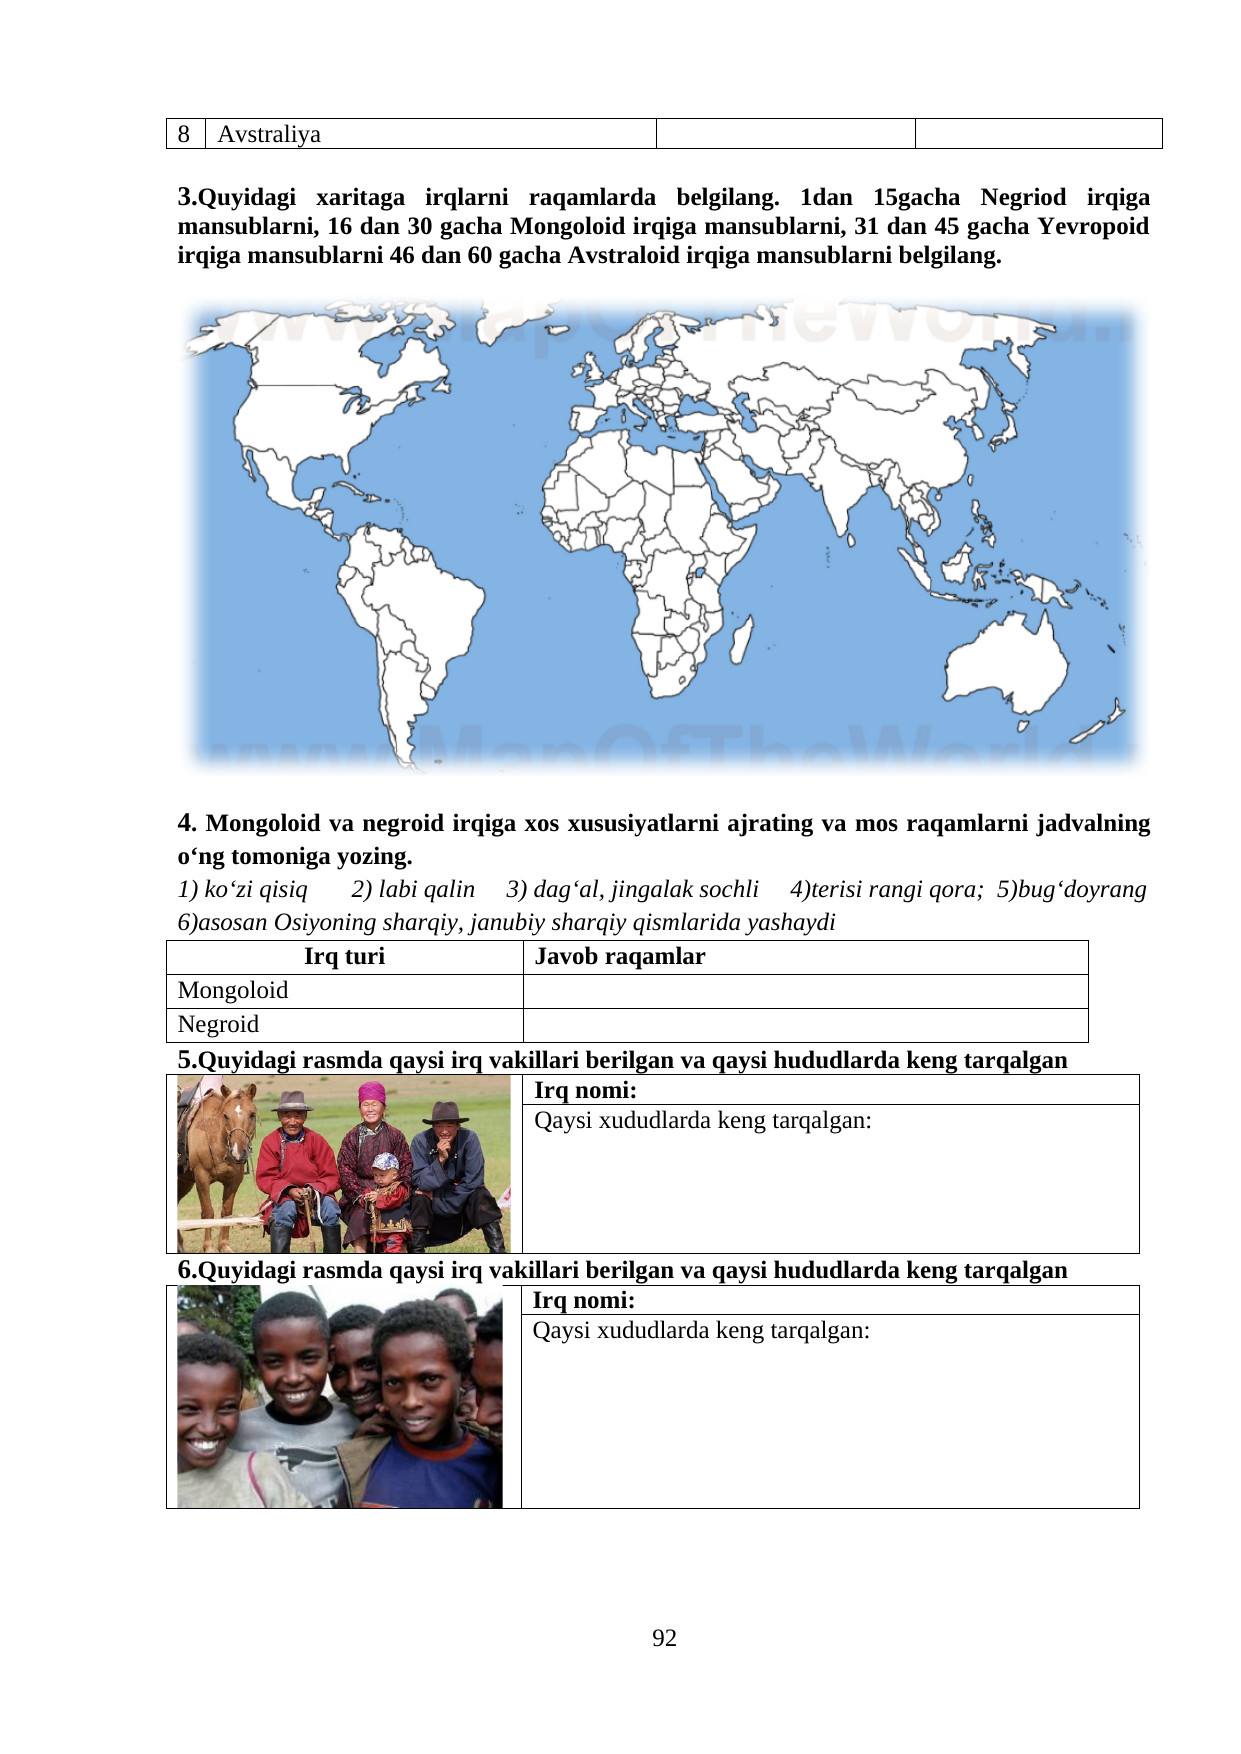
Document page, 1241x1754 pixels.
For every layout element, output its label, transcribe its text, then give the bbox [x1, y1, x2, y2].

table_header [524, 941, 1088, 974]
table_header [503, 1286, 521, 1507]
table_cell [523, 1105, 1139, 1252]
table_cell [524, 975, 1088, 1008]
picture [177, 1075, 511, 1253]
text 6.Quyidagi rasmda qaysi irq vakillari berilgan va qaysi hududlarda keng tarqalgan [177, 1253, 1152, 1284]
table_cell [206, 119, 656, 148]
picture [177, 1285, 503, 1508]
text 5.Quyidagi rasmda qaysi irq vakillari berilgan va qaysi hududlarda keng tarqalgan [177, 1043, 1152, 1074]
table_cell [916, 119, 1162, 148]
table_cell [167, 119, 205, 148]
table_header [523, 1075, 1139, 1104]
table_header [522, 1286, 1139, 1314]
text 3.Quyidagi xaritaga irqlarni raqamlarda belgilang. 1dan 15gacha Negriod irqiga mansublarni, 16 dan 30 gacha Mongoloid irqiga mansublarni, 31 dan 45 gacha Yevropoid irqiga mansublarni 46 dan 60 gacha Avstraloid irqiga mansublarni belgilang. [177, 180, 1152, 269]
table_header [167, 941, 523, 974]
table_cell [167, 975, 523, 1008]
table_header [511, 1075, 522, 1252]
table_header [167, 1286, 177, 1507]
picture [207, 324, 1123, 750]
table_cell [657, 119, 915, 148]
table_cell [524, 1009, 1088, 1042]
text 4. Mongoloid va negroid irqiga xos xususiyatlarni ajrating va mos raqamlarni jadvalning о‘ng tomoniga yozing. [177, 806, 1152, 870]
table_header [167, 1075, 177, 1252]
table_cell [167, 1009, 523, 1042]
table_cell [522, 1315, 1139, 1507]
text 1) kо‘zi qisiq 2) labi qalin 3) dag‘al, jingalak sochli 4)terisi rangi qora; 5)bug‘doyrang 6)asosan Osiyoning sharqiy, janubiy sharqiy qismlarida yashaydi [177, 874, 1152, 936]
